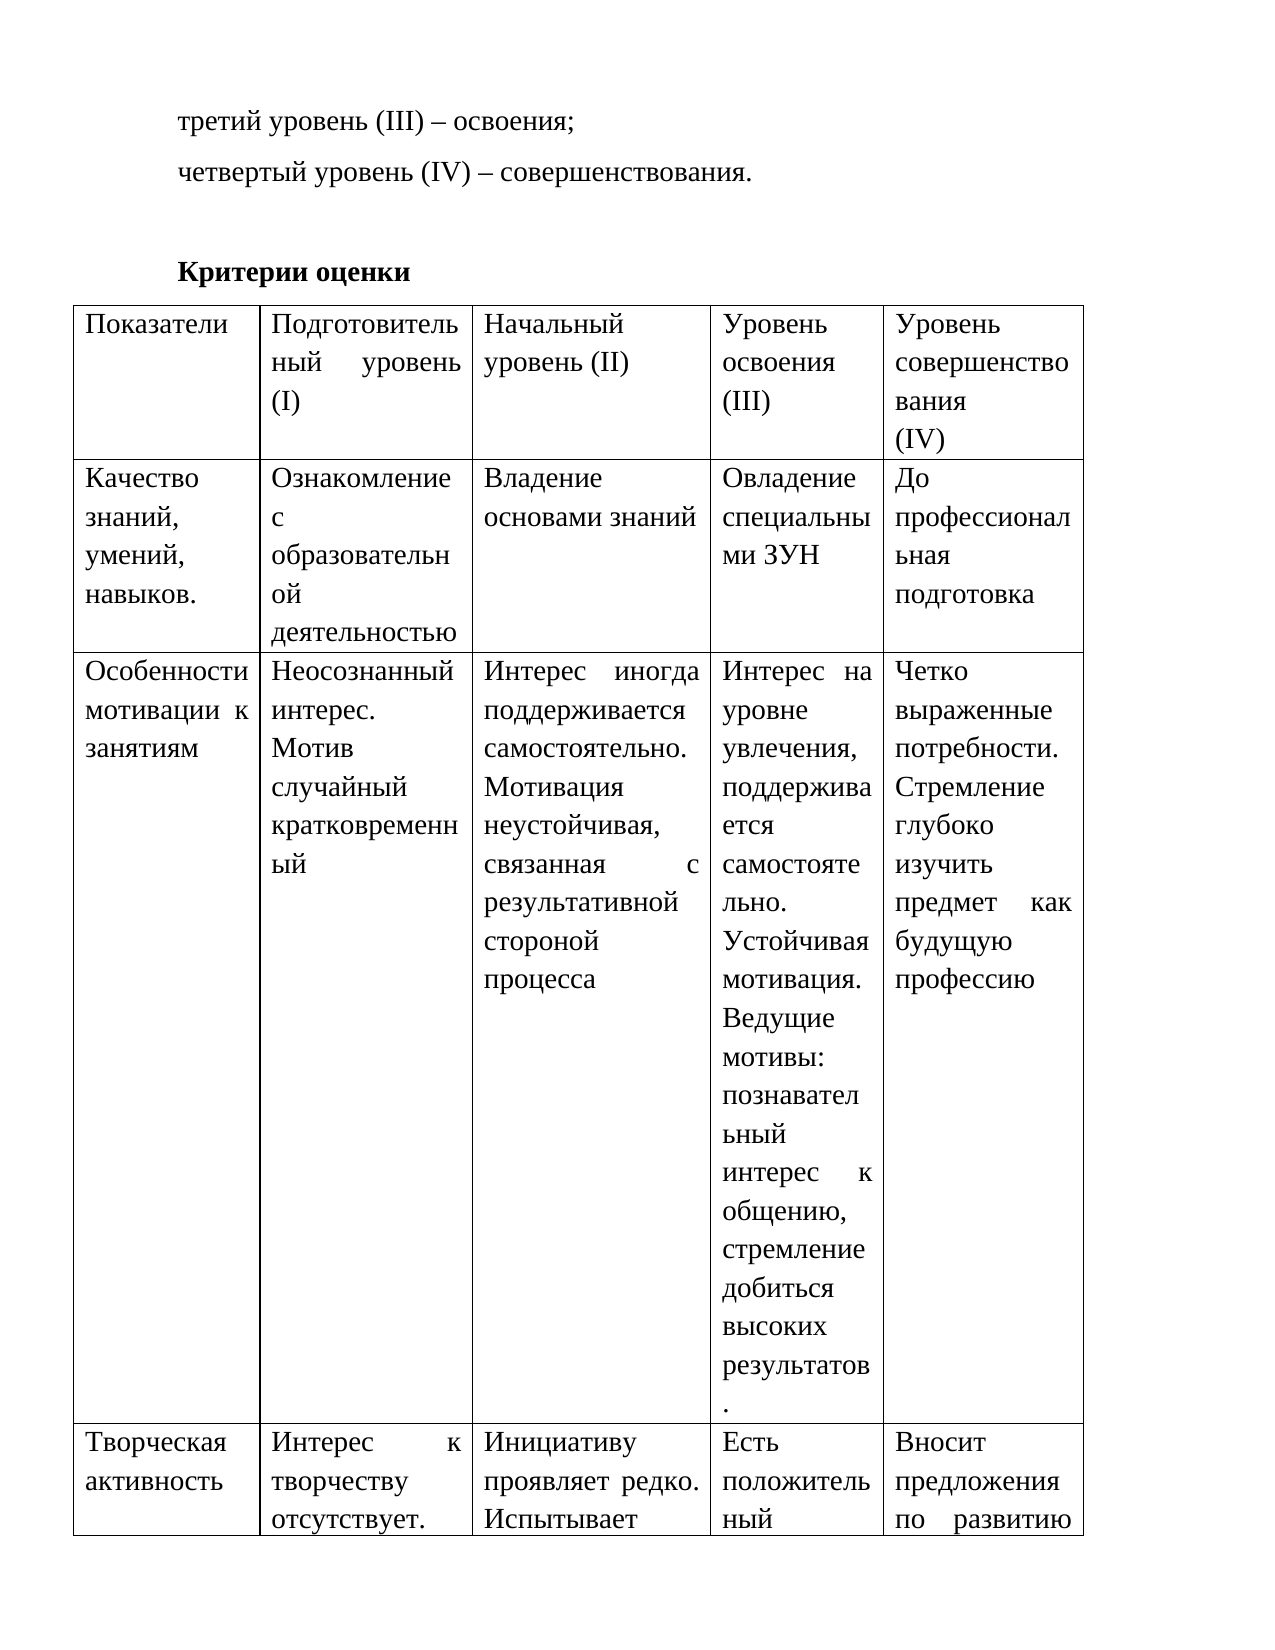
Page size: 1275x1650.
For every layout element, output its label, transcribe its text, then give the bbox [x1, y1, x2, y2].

text Критерии оценки [177, 254, 1186, 288]
table_cell Интерес иногда поддерживается самостоятельно. Мотивация неустойчивая, связанная с результативной стороной процесса [473, 653, 710, 1423]
table_header Подготовительный уровень (I) [261, 306, 472, 459]
table_header Показатели [74, 306, 259, 459]
text четвертый уровень (IV) – совершенствования. [177, 154, 1186, 187]
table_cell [473, 1424, 710, 1535]
table_header Уровень освоения (III) [711, 306, 883, 459]
table_cell Неосознанный интерес. Мотив случайный кратковременный [261, 653, 472, 1423]
table_cell Интерес на уровне увлечения, поддерживается самостоятельно. Устойчивая мотивация. Ведущие мотивы: познавательный интерес к общению, стремление добиться высоких результатов. [711, 653, 883, 1423]
table_header Уровень совершенствования (IV) [884, 306, 1083, 459]
table_cell Качество знаний, умений, навыков. [74, 460, 259, 652]
table_cell Овладение специальными ЗУН [711, 460, 883, 652]
table_cell Четко выраженные потребности. Стремление глубоко изучить предмет как будущую профессию [884, 653, 1083, 1423]
table_cell Особенности мотивации к занятиям [74, 653, 259, 1423]
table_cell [711, 1424, 883, 1535]
text третий уровень (III) – освоения; [177, 103, 1186, 137]
table_cell До профессиональная подготовка [884, 460, 1083, 652]
table_cell Владение основами знаний [473, 460, 710, 652]
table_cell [884, 1424, 1083, 1535]
table_header Начальный уровень (II) [473, 306, 710, 459]
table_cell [74, 1424, 259, 1535]
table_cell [261, 1424, 472, 1535]
table_cell Ознакомление с образовательной деятельностью [261, 460, 472, 652]
